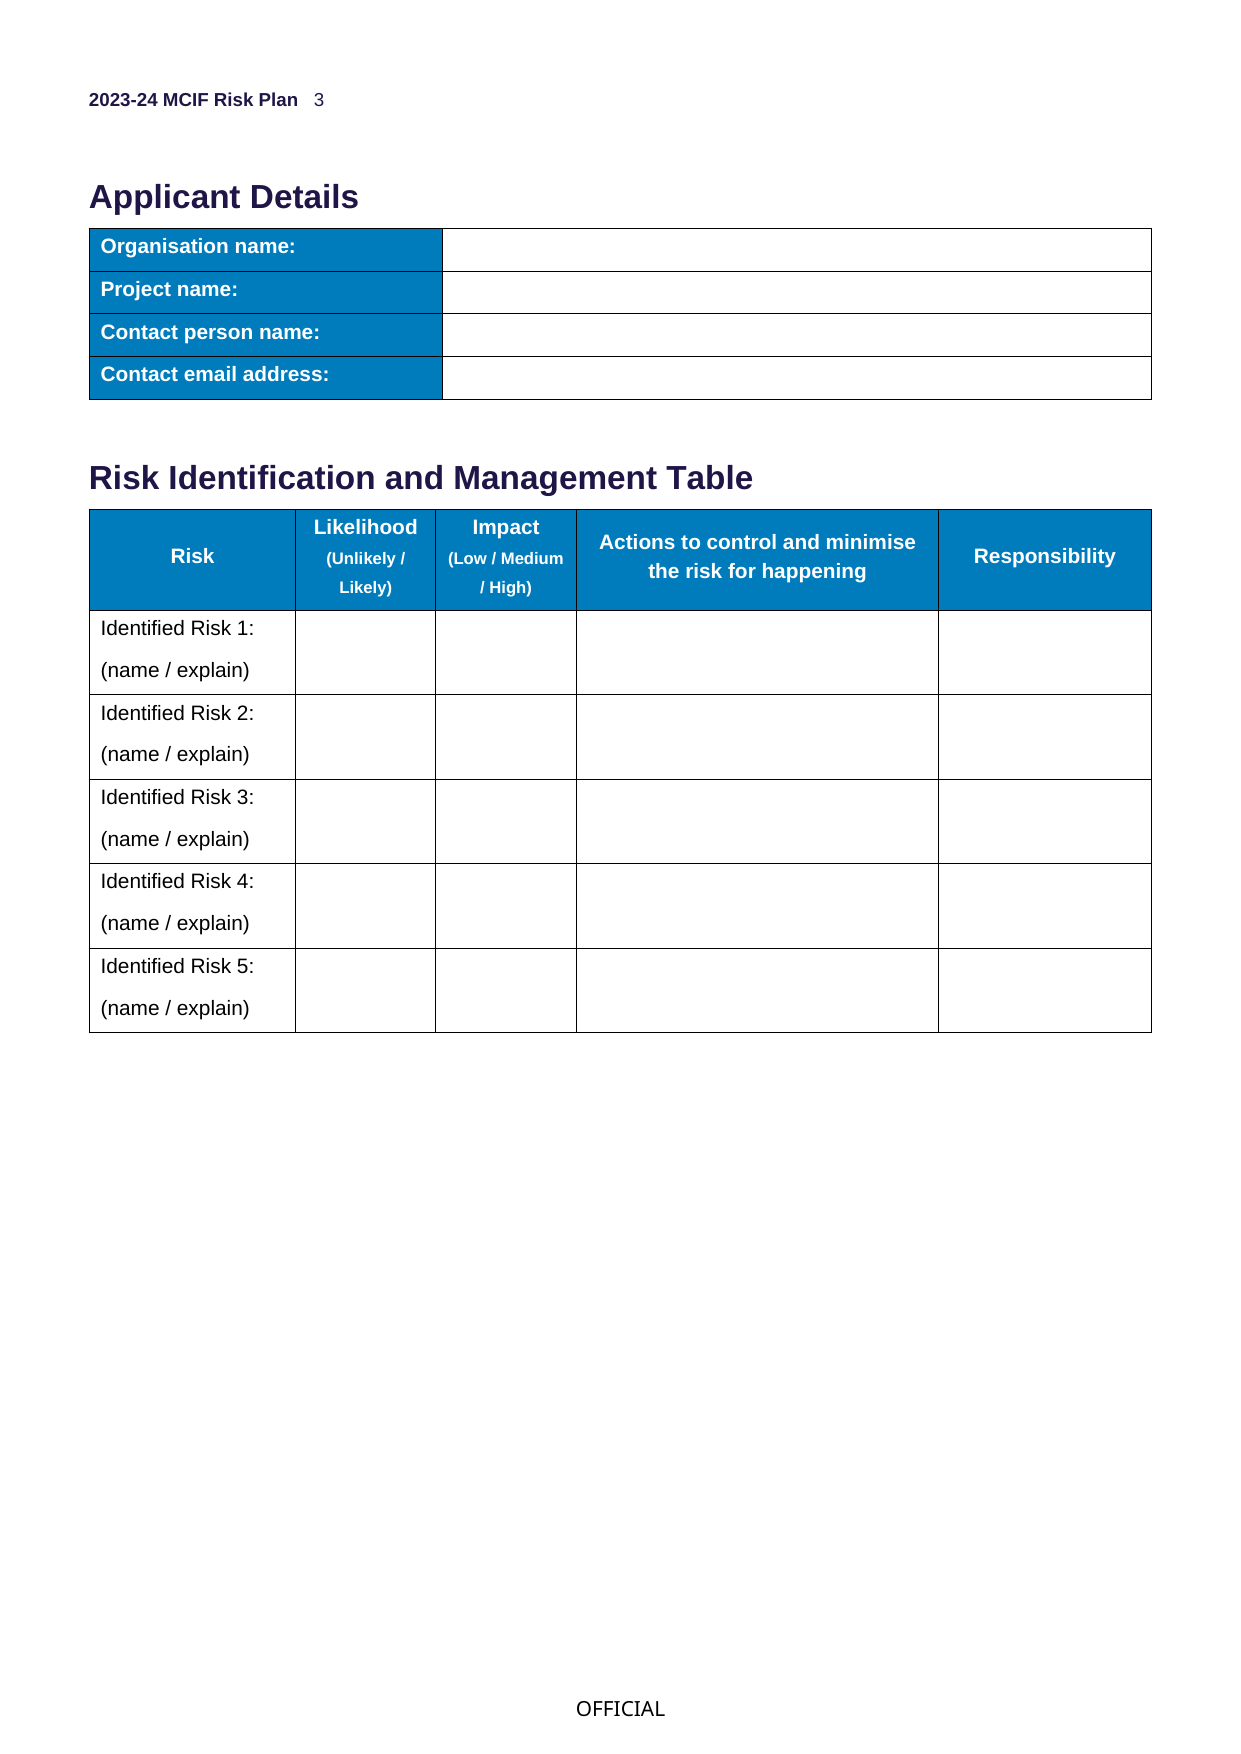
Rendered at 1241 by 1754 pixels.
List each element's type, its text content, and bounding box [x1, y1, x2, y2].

table_cell Identified Risk 1: (name / explain) [90, 611, 295, 694]
table_header Likelihood (Unlikely / Likely) [296, 510, 435, 610]
table_cell [443, 357, 1151, 399]
table_cell [939, 695, 1151, 779]
table_cell Contact email address: [90, 357, 442, 399]
table_cell [443, 314, 1151, 356]
table_cell [296, 611, 435, 694]
table_cell [296, 864, 435, 947]
table_cell [939, 611, 1151, 694]
table_cell Identified Risk 2: (name / explain) [90, 695, 295, 779]
table_cell [577, 949, 938, 1032]
table_header Responsibility [939, 510, 1151, 610]
table_cell [296, 949, 435, 1032]
table_cell Identified Risk 5: (name / explain) [90, 949, 295, 1032]
table_cell Identified Risk 4: (name / explain) [90, 864, 295, 947]
table_cell [577, 695, 938, 779]
table_cell [939, 780, 1151, 863]
table_cell [436, 695, 576, 779]
table_cell [436, 611, 576, 694]
table_cell [577, 864, 938, 947]
table_header [443, 229, 1151, 271]
table_cell [296, 780, 435, 863]
table_cell [436, 780, 576, 863]
table_cell [436, 864, 576, 947]
table_cell Project name: [90, 272, 442, 313]
table_cell [443, 272, 1151, 313]
table_cell [436, 949, 576, 1032]
table_cell [939, 864, 1151, 947]
table_cell [577, 780, 938, 863]
table_cell Identified Risk 3: (name / explain) [90, 780, 295, 863]
subtitle Risk Identification and Management Table [89, 458, 1152, 496]
table_cell [296, 695, 435, 779]
subtitle Applicant Details [89, 177, 1152, 215]
table_header Actions to control and minimise the risk for happening [577, 510, 938, 610]
table_header Organisation name: [90, 229, 442, 271]
table_cell [939, 949, 1151, 1032]
table_header Risk [90, 510, 295, 610]
table_header Impact (Low / Medium / High) [436, 510, 576, 610]
table_cell Contact person name: [90, 314, 442, 356]
table_cell [577, 611, 938, 694]
